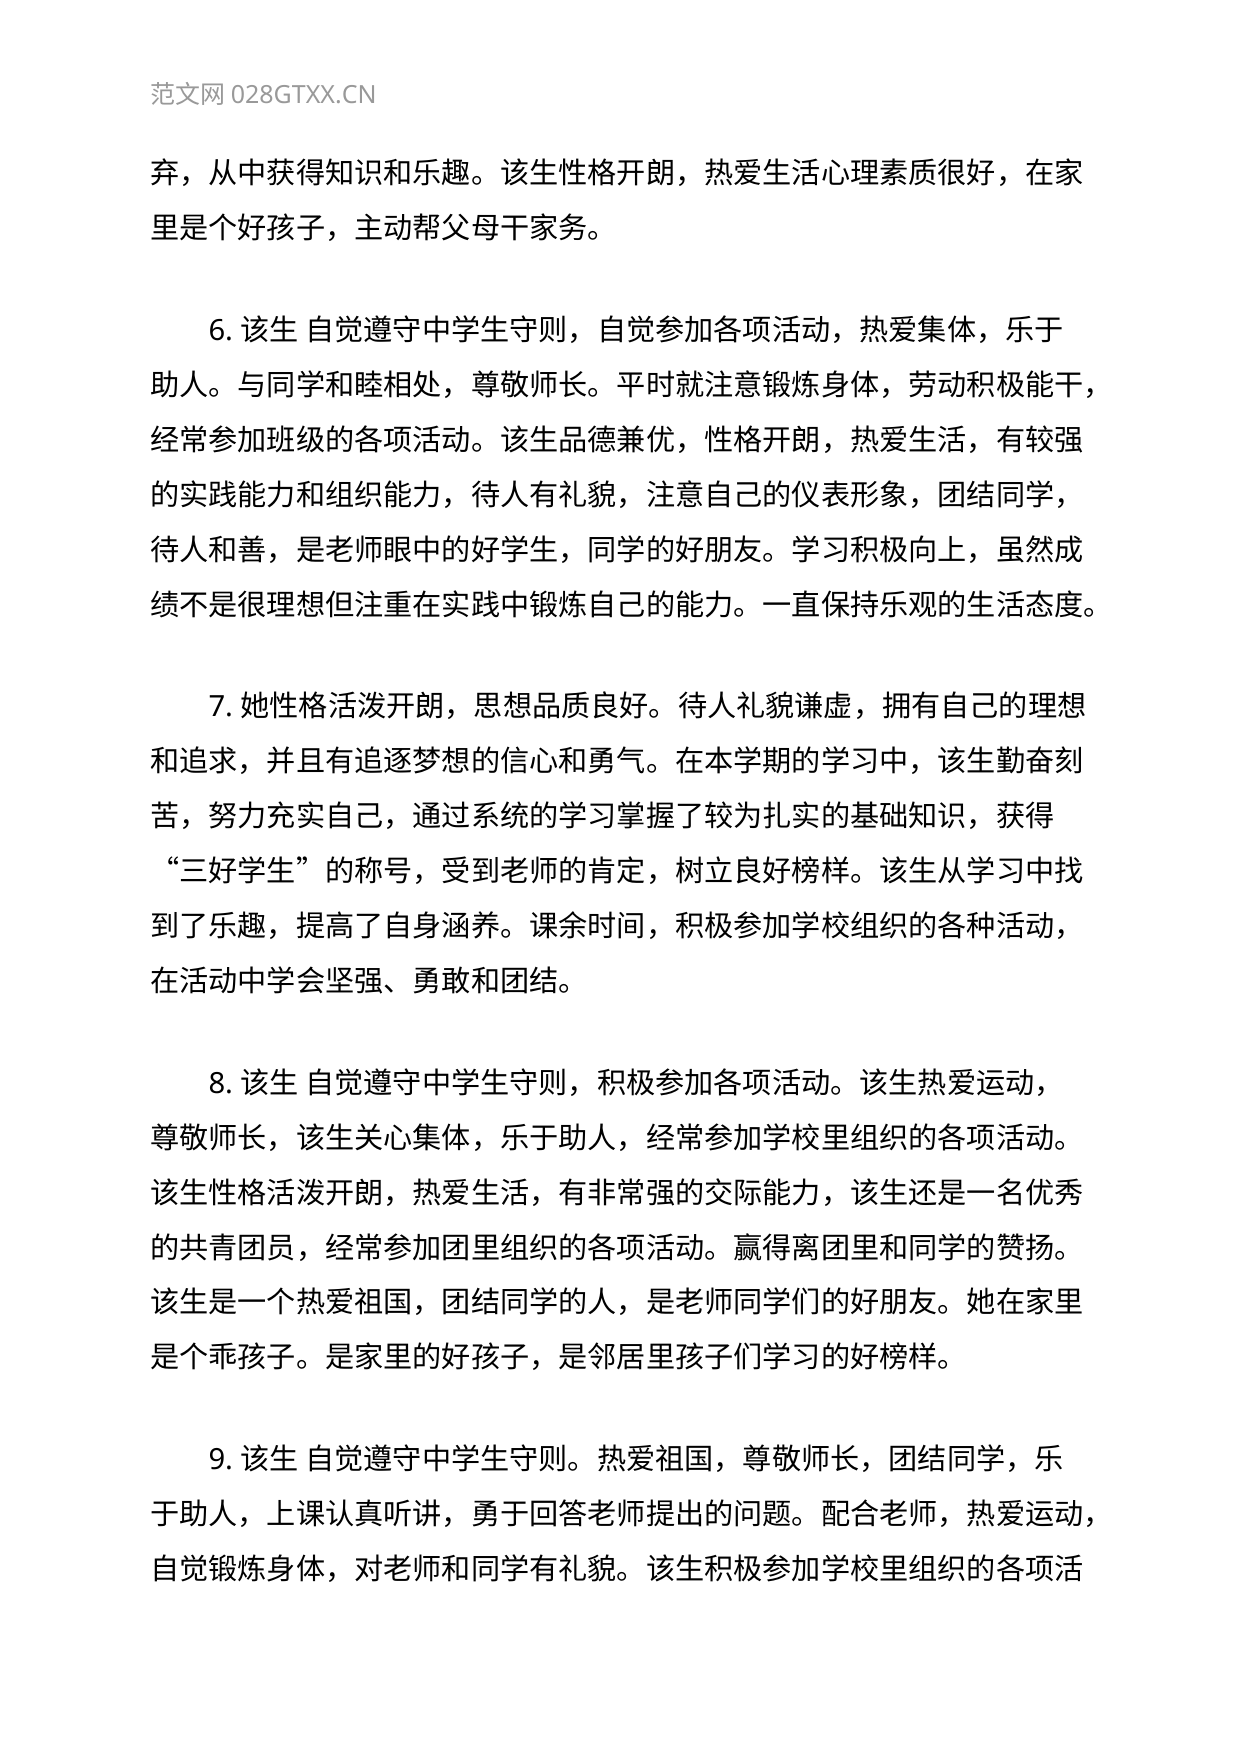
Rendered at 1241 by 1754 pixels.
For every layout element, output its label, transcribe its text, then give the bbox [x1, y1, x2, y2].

text 7. 她性格活泼开朗，思想品质良好。待人礼貌谦虚，拥有自己的理想和追求，并且有追逐梦想的信心和勇气。在本学期的学习中，该生勤奋刻苦，努力充实自己，通过系统的学习掌握了较为扎实的基础知识，获得“三好学生”的称号，受到老师的肯定，树立良好榜样。该生从学习中找到了乐趣，提高了自身涵养。课余时间，积极参加学校组织的各种活动，在活动中学会坚强、勇敢和团结。 [150, 683, 1090, 1000]
text 8. 该生 自觉遵守中学生守则，积极参加各项活动。该生热爱运动，尊敬师长，该生关心集体，乐于助人，经常参加学校里组织的各项活动。该生性格活泼开朗，热爱生活，有非常强的交际能力，该生还是一名优秀的共青团员，经常参加团里组织的各项活动。赢得离团里和同学的赞扬。该生是一个热爱祖国，团结同学的人，是老师同学们的好朋友。她在家里是个乖孩子。是家里的好孩子，是邻居里孩子们学习的好榜样。 [150, 1059, 1090, 1376]
text 6. 该生 自觉遵守中学生守则，自觉参加各项活动，热爱集体，乐于助人。与同学和睦相处，尊敬师长。平时就注意锻炼身体，劳动积极能干，经常参加班级的各项活动。该生品德兼优，性格开朗，热爱生活，有较强的实践能力和组织能力，待人有礼貌，注意自己的仪表形象，团结同学，待人和善，是老师眼中的好学生，同学的好朋友。学习积极向上，虽然成绩不是很理想但注重在实践中锻炼自己的能力。一直保持乐观的生活态度。 [150, 307, 1090, 623]
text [150, 1436, 1090, 1588]
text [150, 150, 1090, 247]
